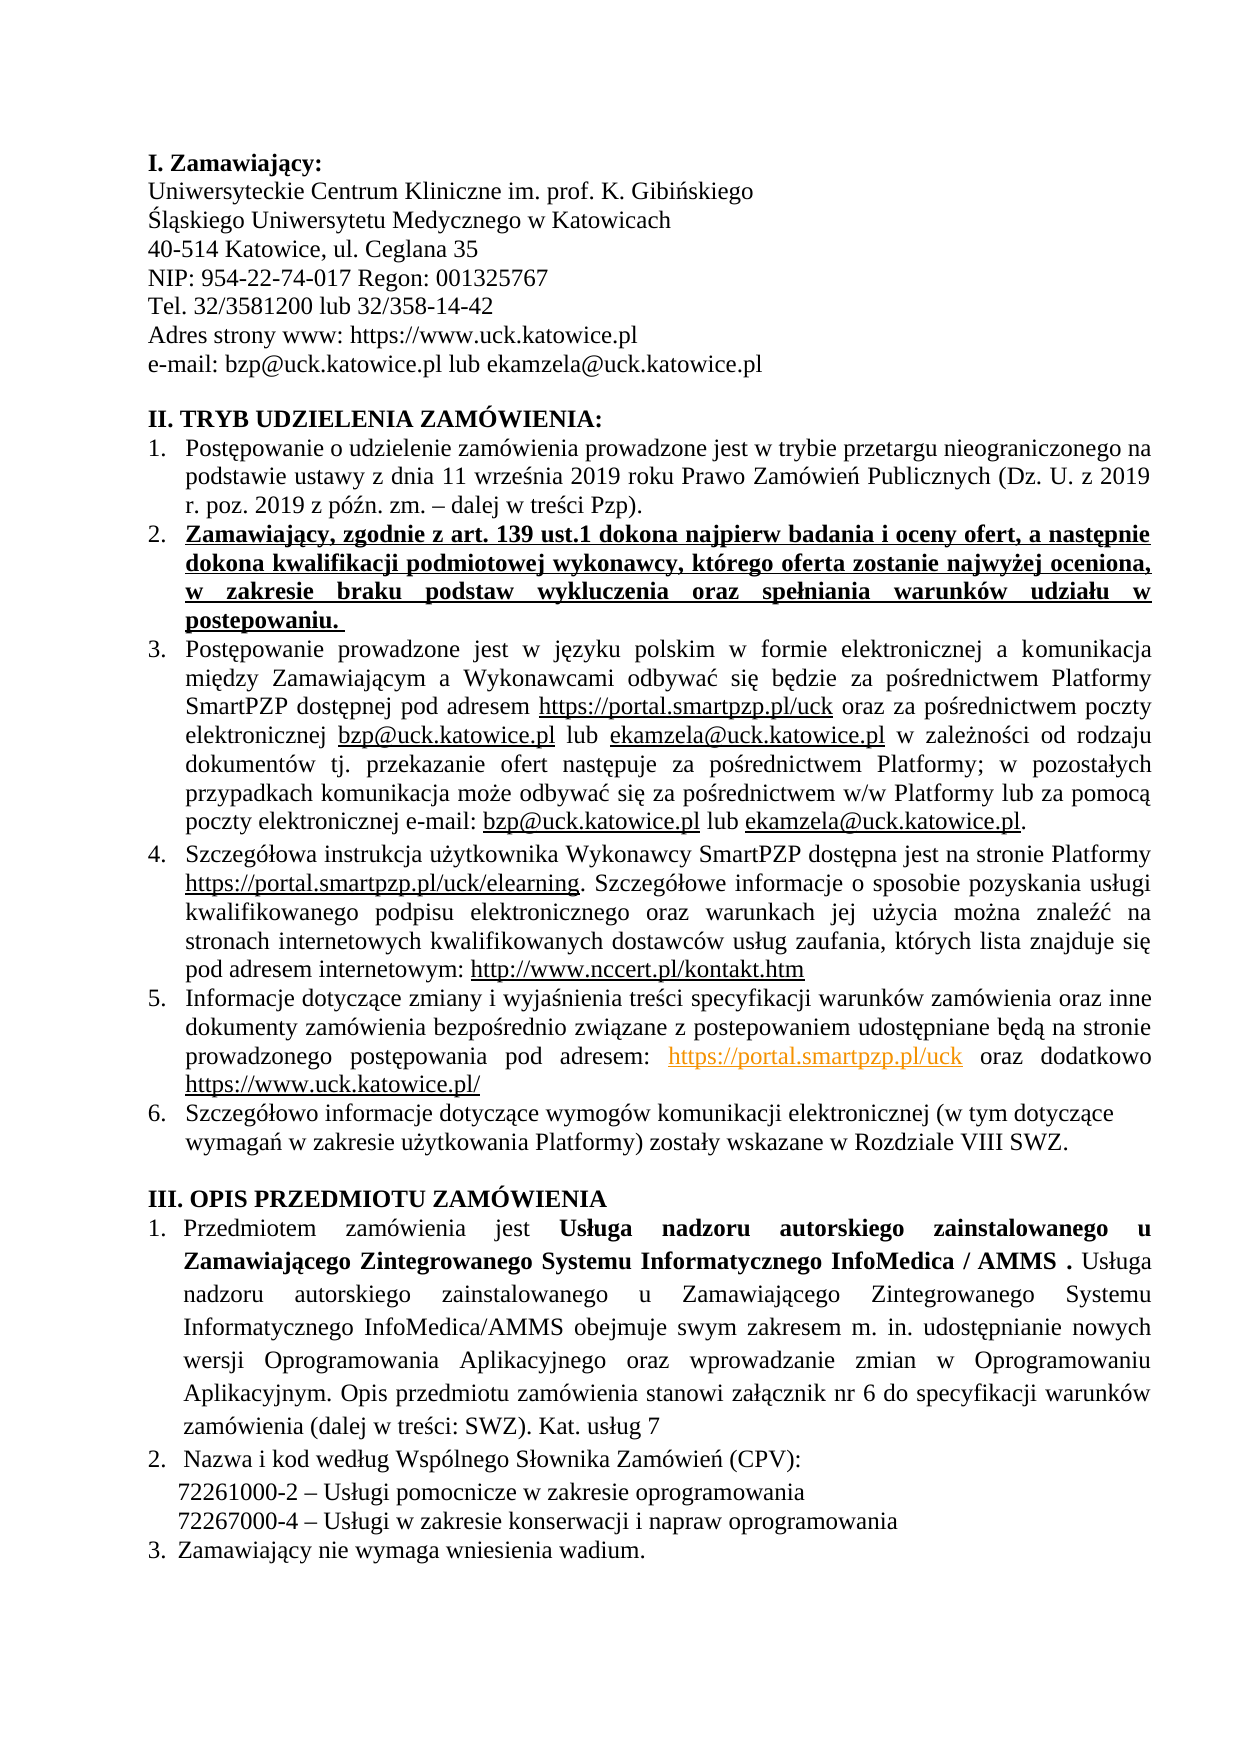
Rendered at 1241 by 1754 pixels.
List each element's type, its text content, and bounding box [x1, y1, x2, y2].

text Tel. 32/3581200 lub 32/358-14-42 [148, 291, 1152, 320]
list Postępowanie prowadzone jest w języku polskim w formie elektronicznej a komunikacja między Zamawiającym a Wykonawcami odbywać się będzie za pośrednictwem Platformy SmartPZP dostępnej pod adresem https://portal.smartpzp.pl/uck oraz za pośrednictwem poczty elektronicznej bzp@uck.katowice.pl lub ekamzela@uck.katowice.pl w zależności od rodzaju dokumentów tj. przekazanie ofert następuje za pośrednictwem Platformy; w pozostałych przypadkach komunikacja może odbywać się za pośrednictwem w/w Platformy lub za pomocą poczty elektronicznej e-mail: bzp@uck.katowice.pl lub ekamzela@uck.katowice.pl. [148, 634, 1152, 835]
text Uniwersyteckie Centrum Kliniczne im. prof. K. Gibińskiego [148, 176, 1152, 205]
list Szczegółowa instrukcja użytkownika Wykonawcy SmartPZP dostępna jest na stronie Platformy https://portal.smartpzp.pl/uck/elearning. Szczegółowe informacje o sposobie pozyskania usługi kwalifikowanego podpisu elektronicznego oraz warunkach jej użycia można znaleźć na stronach internetowych kwalifikowanych dostawców usług zaufania, których lista znajduje się pod adresem internetowym: http://www.nccert.pl/kontakt.htm [148, 839, 1152, 983]
text III. OPIS PRZEDMIOTU ZAMÓWIENIA [148, 1184, 1152, 1213]
text NIP: 954-22-74-017 Regon: 001325767 [148, 263, 1152, 291]
text II. TRYB UDZIELENIA ZAMÓWIENIA: [148, 404, 1152, 433]
list Nazwa i kod według Wspólnego Słownika Zamówień (CPV): [148, 1444, 1152, 1473]
list Postępowanie o udzielenie zamówienia prowadzone jest w trybie przetargu nieograniczonego na podstawie ustawy z dnia 11 września 2019 roku Prawo Zamówień Publicznych (Dz. U. z 2019 r. poz. 2019 z późn. zm. – dalej w treści Pzp). [148, 433, 1152, 519]
list Przedmiotem zamówienia jest Usługa nadzoru autorskiego zainstalowanego u Zamawiającego Zintegrowanego Systemu Informatycznego InfoMedica / AMMS . Usługa nadzoru autorskiego zainstalowanego u Zamawiającego Zintegrowanego Systemu Informatycznego InfoMedica/AMMS obejmuje swym zakresem m. in. udostępnianie nowych wersji Oprogramowania Aplikacyjnego oraz wprowadzanie zmian w Oprogramowaniu Aplikacyjnym. Opis przedmiotu zamówienia stanowi załącznik nr 6 do specyfikacji warunków zamówienia (dalej w treści: SWZ). Kat. usług 7 [148, 1213, 1152, 1440]
list 72261000-2 – Usługi pomocnicze w zakresie oprogramowania [177, 1477, 1152, 1506]
list 72267000-4 – Usługi w zakresie konserwacji i napraw oprogramowania [177, 1506, 1152, 1535]
list Zamawiający, zgodnie z art. 139 ust.1 dokona najpierw badania i oceny ofert, a następnie dokona kwalifikacji podmiotowej wykonawcy, którego oferta zostanie najwyżej oceniona, w zakresie braku podstaw wykluczenia oraz spełniania warunków udziału w postepowaniu. [148, 519, 1152, 634]
text e-mail: bzp@uck.katowice.pl lub ekamzela@uck.katowice.pl [148, 349, 1152, 378]
list Informacje dotyczące zmiany i wyjaśnienia treści specyfikacji warunków zamówienia oraz inne dokumenty zamówienia bezpośrednio związane z postepowaniem udostępniane będą na stronie prowadzonego postępowania pod adresem: https://portal.smartpzp.pl/uck oraz dodatkowo https://www.uck.katowice.pl/ [148, 983, 1152, 1098]
text 40-514 Katowice, ul. Ceglana 35 [148, 234, 1152, 263]
list Szczegółowo informacje dotyczące wymogów komunikacji elektronicznej (w tym dotyczące wymagań w zakresie użytkowania Platformy) zostały wskazane w Rozdziale VIII SWZ. [148, 1098, 1152, 1156]
text Adres strony www: https://www.uck.katowice.pl [148, 320, 1152, 349]
list Zamawiający nie wymaga wniesienia wadium. [148, 1535, 1152, 1564]
text I. Zamawiający: [148, 148, 1152, 176]
text Śląskiego Uniwersytetu Medycznego w Katowicach [148, 205, 1152, 234]
